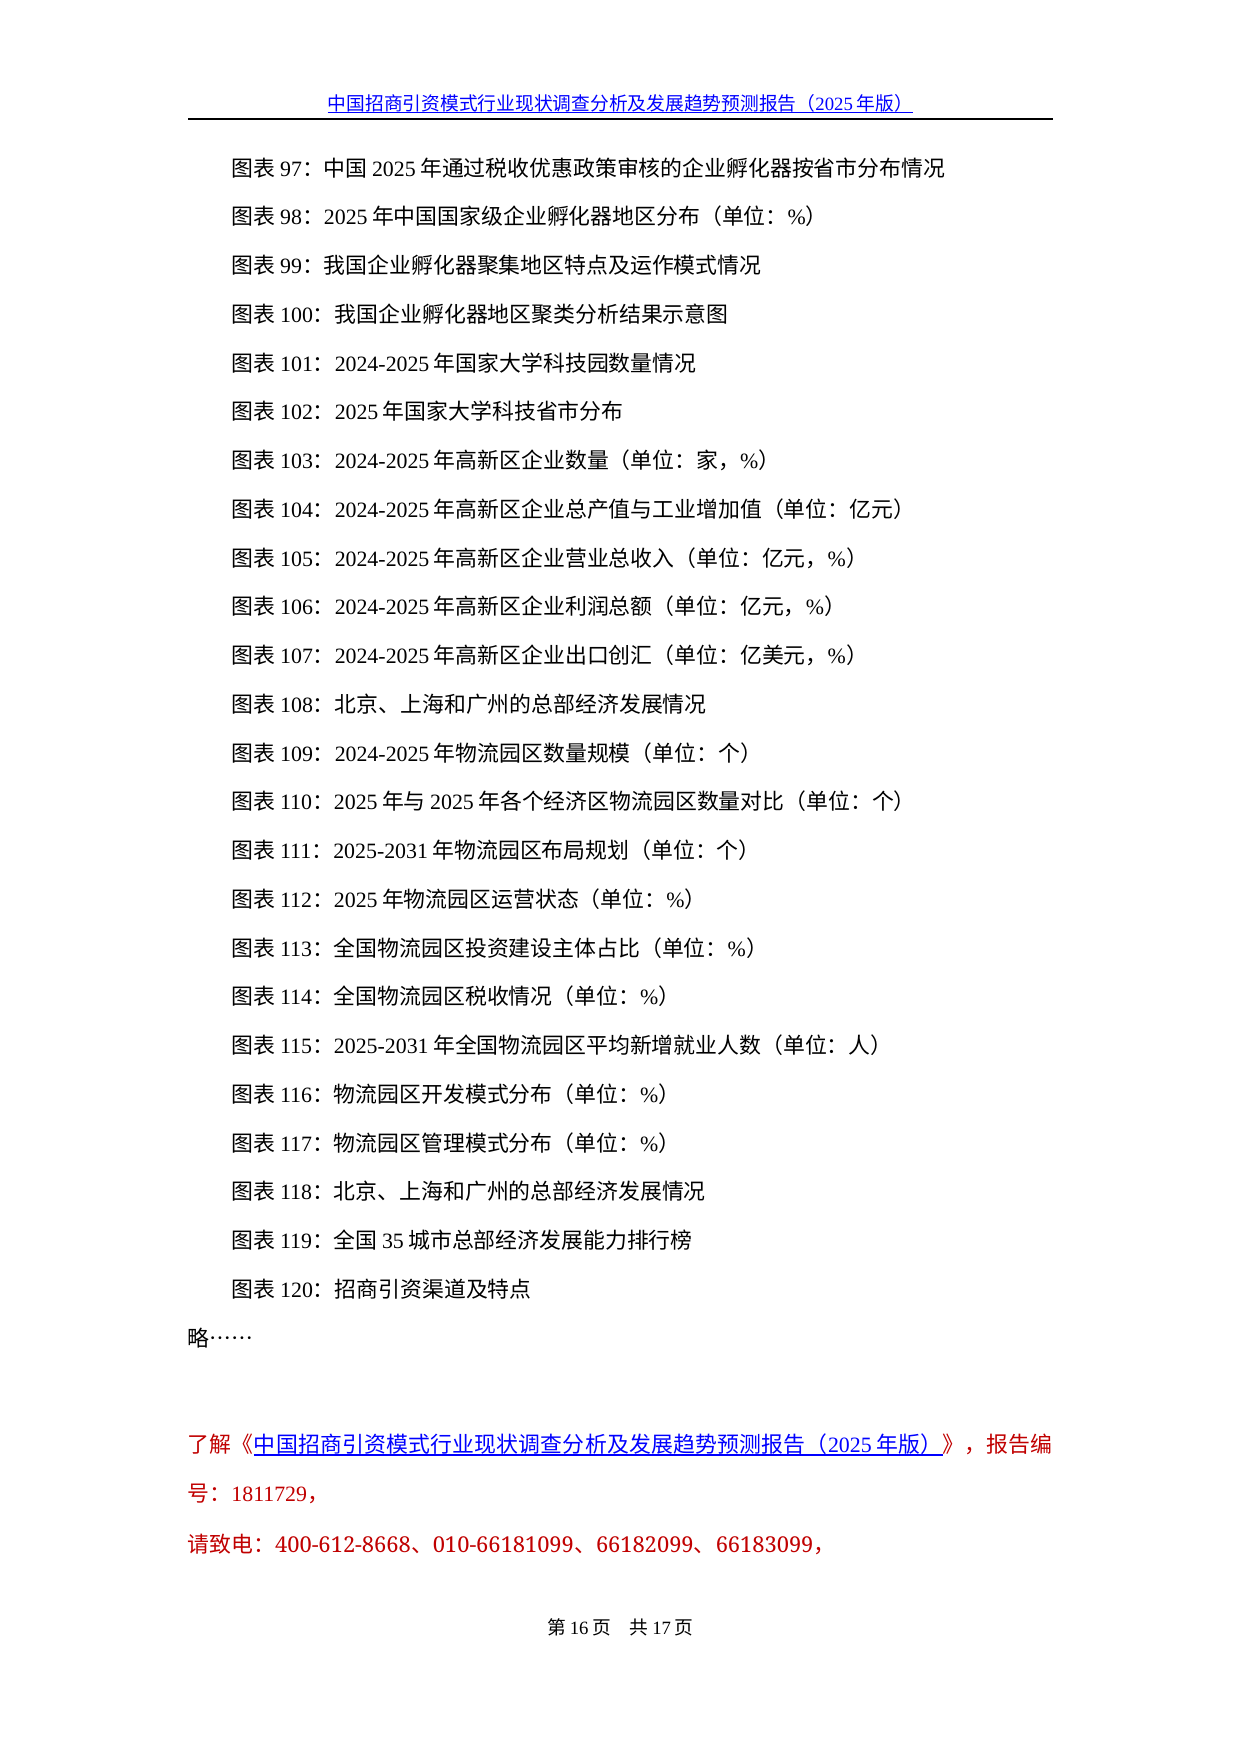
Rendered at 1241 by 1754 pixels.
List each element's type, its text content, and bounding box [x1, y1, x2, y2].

text 请致电：400-612-8668、010-66181099、66182099、66183099， [187, 1527, 1053, 1559]
text 了解《中国招商引资模式行业现状调查分析及发展趋势预测报告（2025年版）》，报告编号：1811729， [187, 1427, 1053, 1508]
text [187, 150, 1053, 1353]
